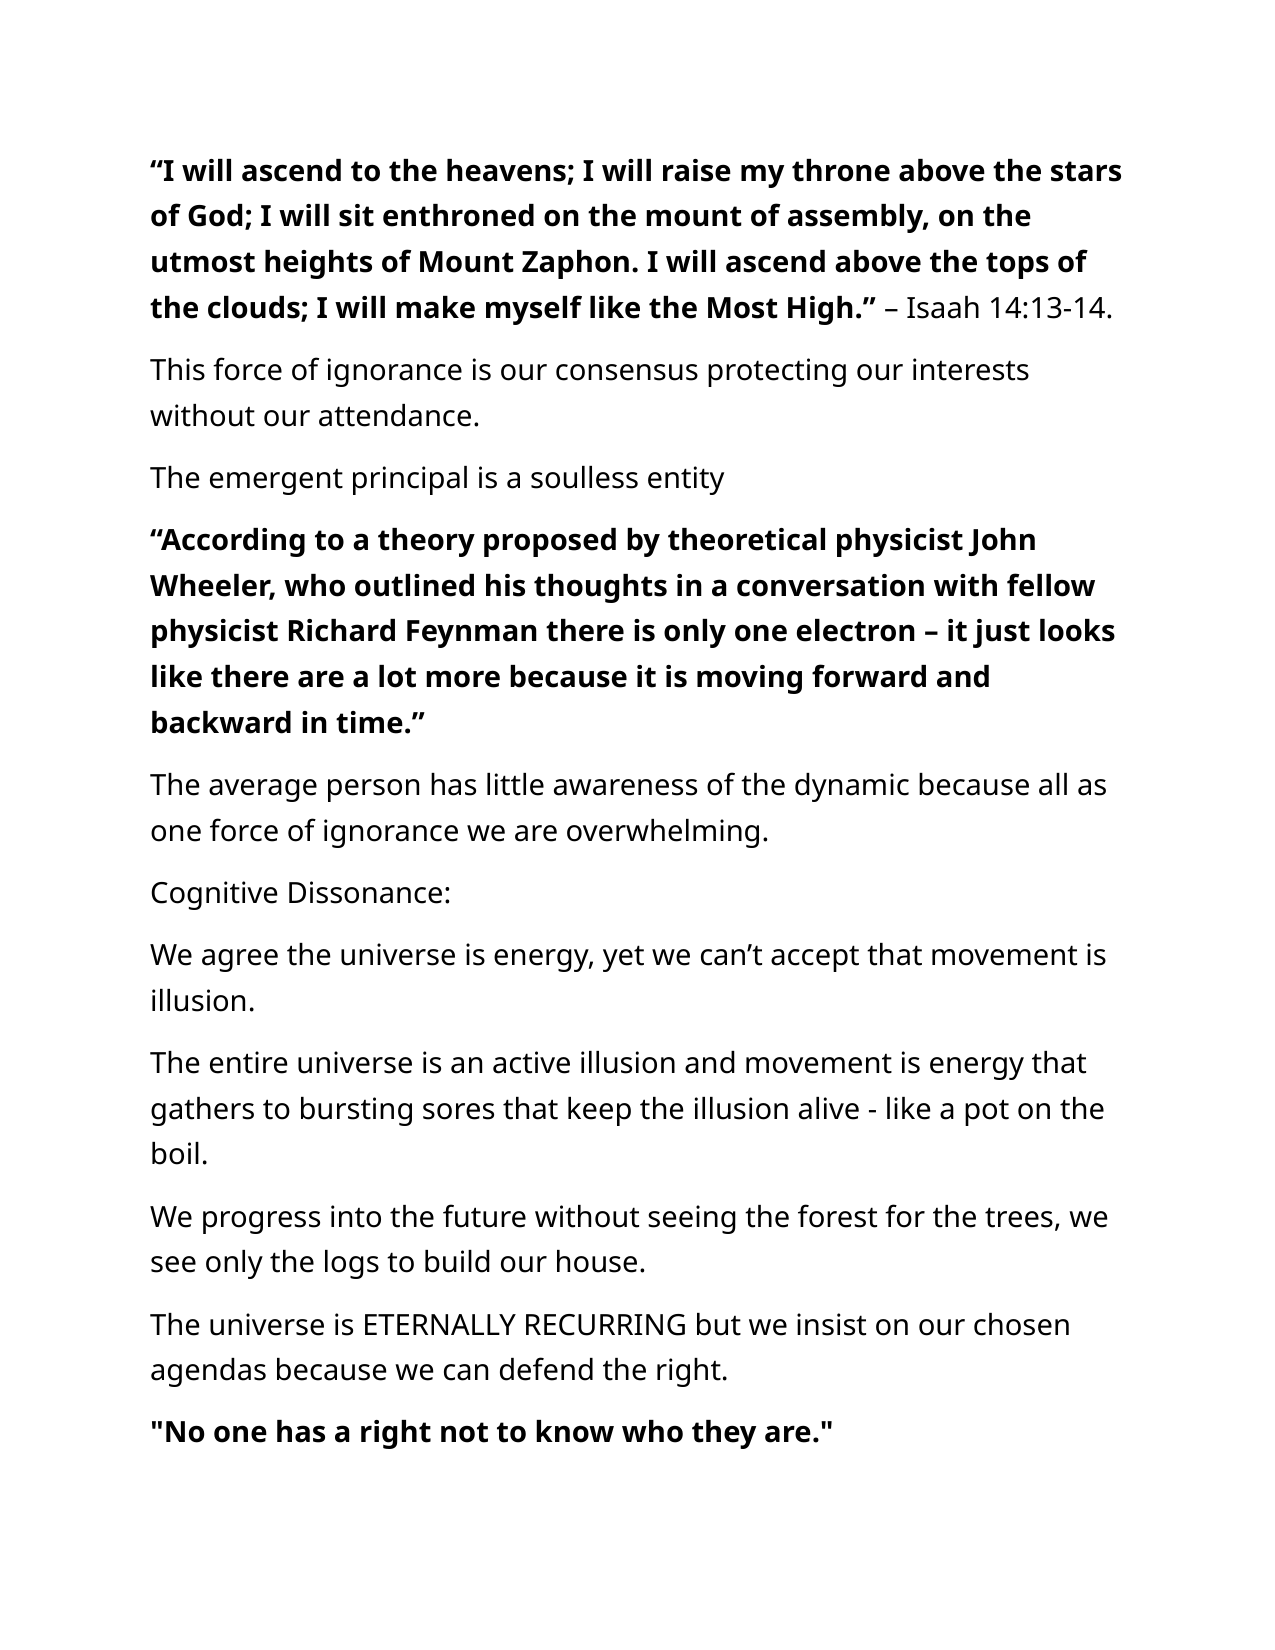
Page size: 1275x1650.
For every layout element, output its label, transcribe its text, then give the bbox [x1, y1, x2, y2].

text “I will ascend to the heavens; I will raise my throne above the stars of God; I will sit enthroned on the mount of assembly, on the utmost heights of Mount Zaphon. I will ascend above the tops of the clouds; I will make myself like the Most High.” – Isaah 14:13-14. [150, 150, 1125, 327]
text The entire universe is an active illusion and movement is energy that gathers to bursting sores that keep the illusion alive - like a pot on the boil. [150, 1042, 1125, 1173]
text "No one has a right not to know who they are." [150, 1412, 1125, 1451]
text The average person has little awareness of the dynamic because all as one force of ignorance we are overwhelming. [150, 764, 1125, 849]
text We progress into the future without seeing the forest for the trees, we see only the logs to build our house. [150, 1196, 1125, 1281]
text This force of ignorance is our consensus protecting our interests without our attendance. [150, 349, 1125, 434]
text We agree the universe is energy, yet we can’t accept that movement is illusion. [150, 934, 1125, 1020]
text The emergent principal is a soulless entity [150, 457, 1125, 497]
text The universe is ETERNALLY RECURRING but we insist on our chosen agendas because we can defend the right. [150, 1304, 1125, 1389]
text Cognitive Dissonance: [150, 872, 1125, 912]
text “According to a theory proposed by theoretical physicist John Wheeler, who outlined his thoughts in a conversation with fellow physicist Richard Feynman there is only one electron – it just looks like there are a lot more because it is moving forward and backward in time.” [150, 519, 1125, 742]
